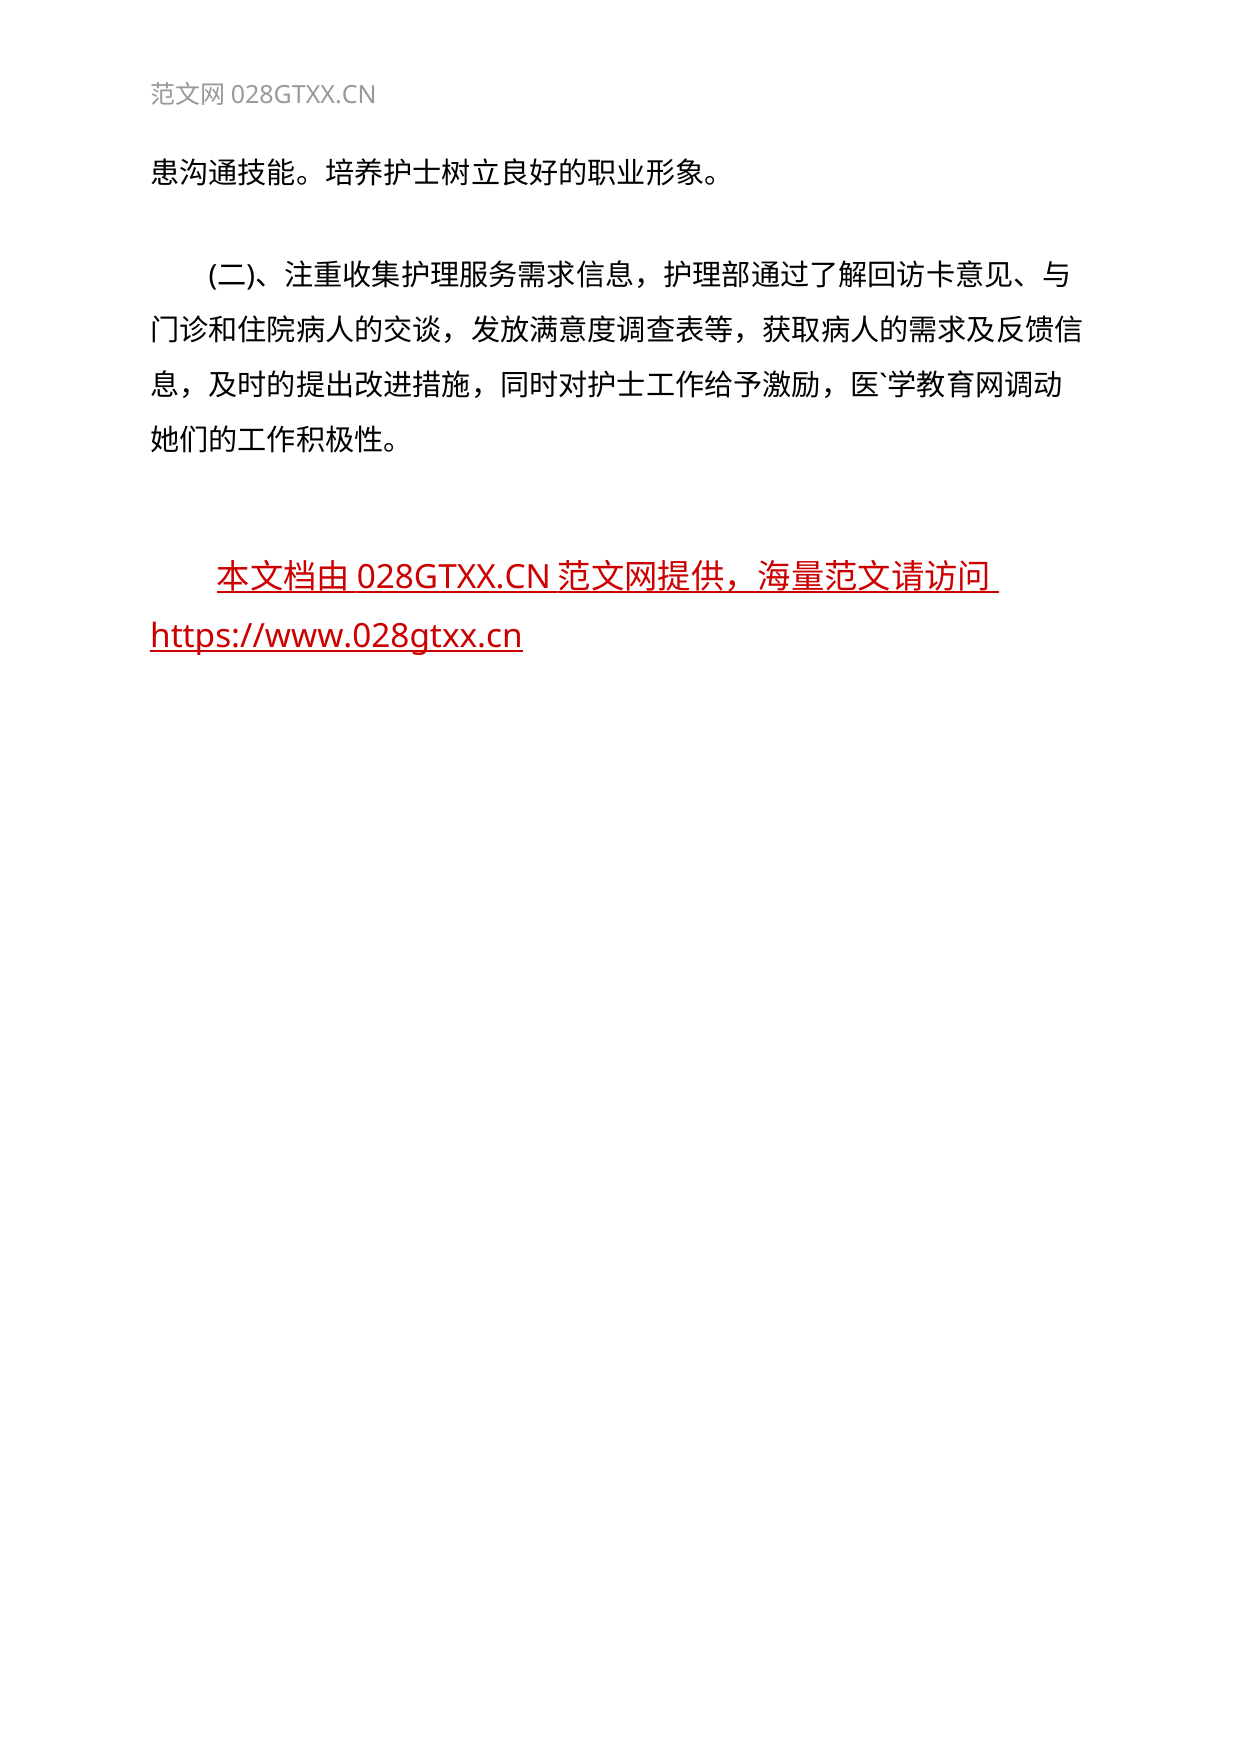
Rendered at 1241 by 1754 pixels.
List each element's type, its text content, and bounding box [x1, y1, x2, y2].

text (二)、注重收集护理服务需求信息，护理部通过了解回访卡意见、与门诊和住院病人的交谈，发放满意度调查表等，获取病人的需求及反馈信息，及时的提出改进措施，同时对护士工作给予激励，医`学教育网调动她们的工作积极性。 [150, 252, 1090, 459]
text 本文档由028GTXX.CN范文网提供，海量范文请访问 https://www.028gtxx.cn [150, 550, 1090, 657]
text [150, 150, 1090, 192]
